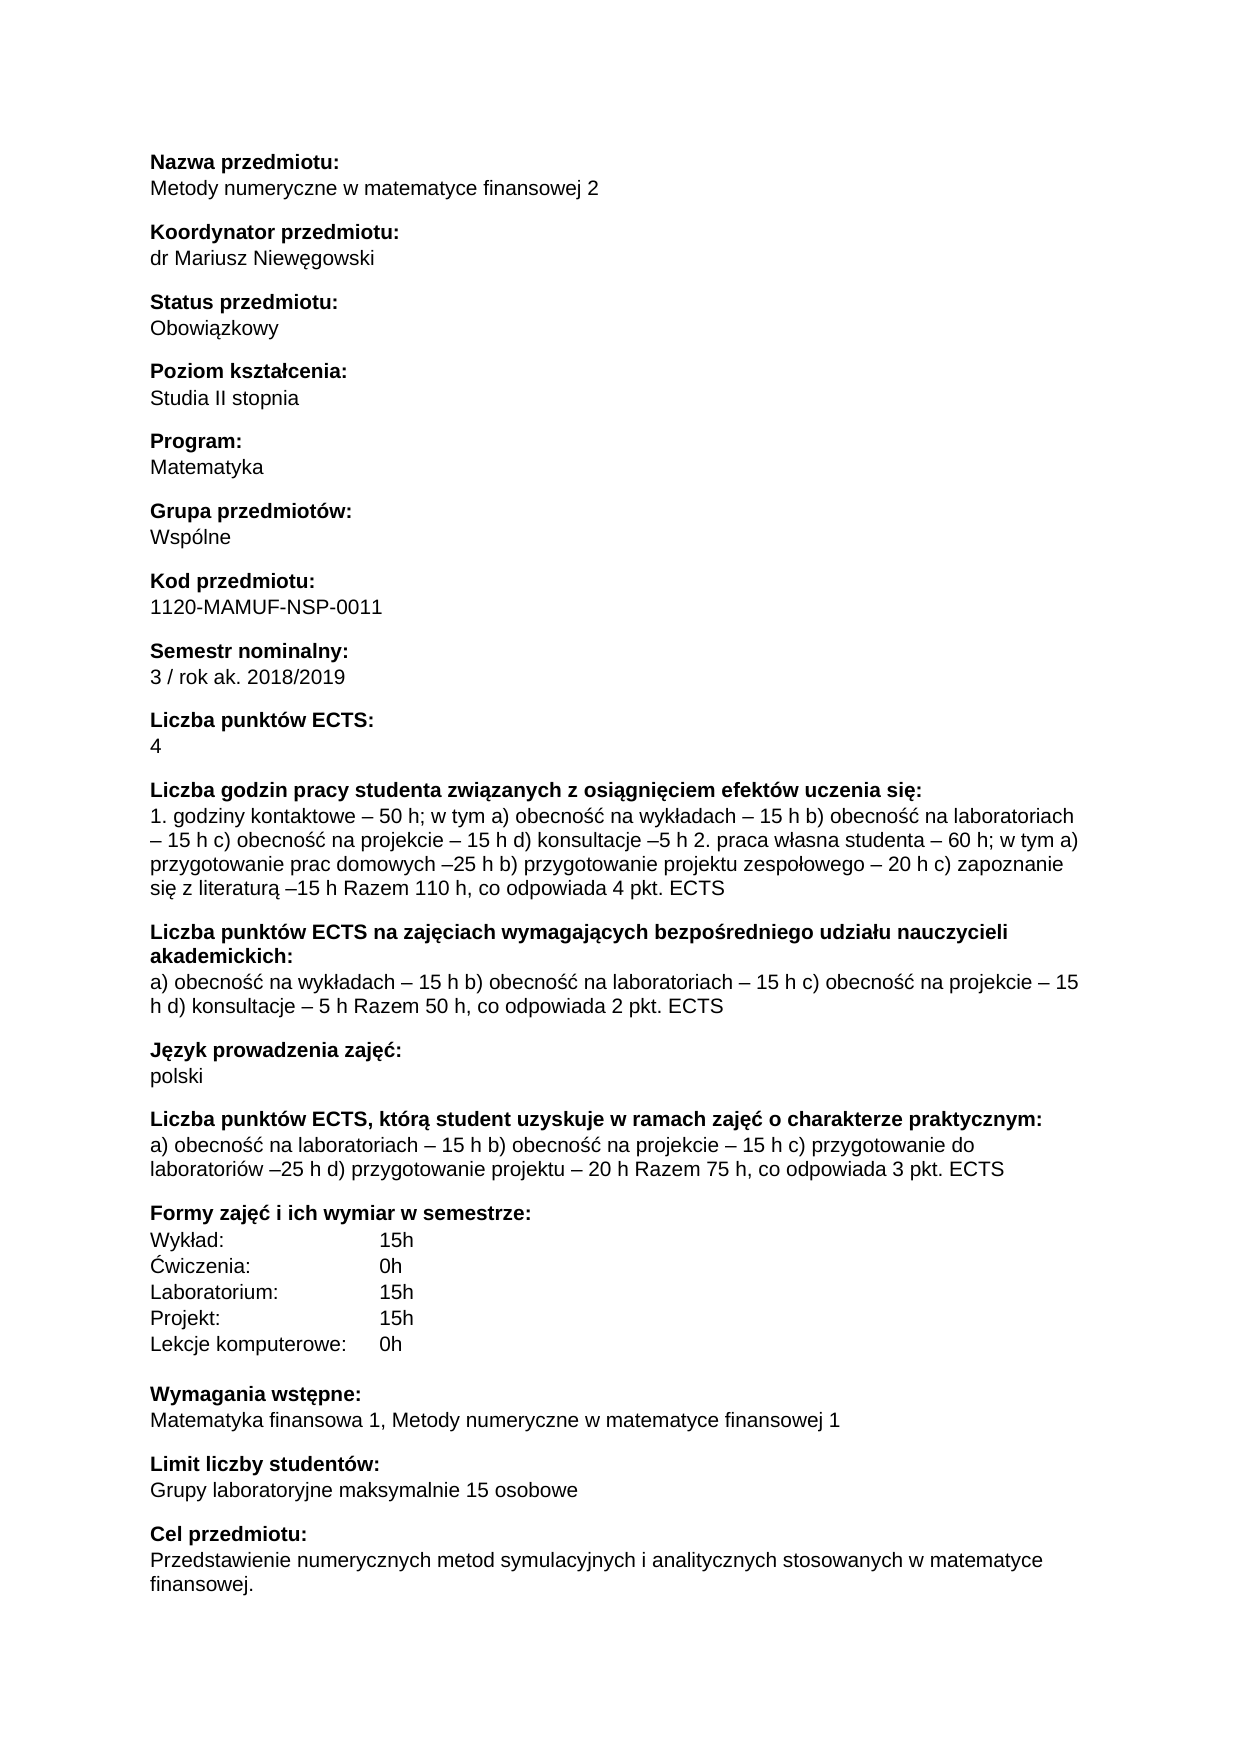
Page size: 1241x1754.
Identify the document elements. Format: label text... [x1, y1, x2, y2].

text Liczba punktów ECTS na zajęciach wymagających bezpośredniego udziału nauczycieli akademickich: [150, 920, 1090, 968]
text Studia II stopnia [150, 385, 1090, 409]
text Semestr nominalny: [150, 638, 1090, 662]
text Status przedmiotu: [150, 289, 1090, 313]
text Grupy laboratoryjne maksymalnie 15 osobowe [150, 1478, 1090, 1502]
text Matematyka finansowa 1, Metody numeryczne w matematyce finansowej 1 [150, 1408, 1090, 1432]
text Grupa przedmiotów: [150, 499, 1090, 523]
text Poziom kształcenia: [150, 359, 1090, 383]
text a) obecność na wykładach – 15 h b) obecność na laboratoriach – 15 h c) obecność na projekcie – 15 h d) konsultacje – 5 h Razem 50 h, co odpowiada 2 pkt. ECTS [150, 970, 1090, 1018]
text Koordynator przedmiotu: [150, 220, 1090, 244]
text a) obecność na laboratoriach – 15 h b) obecność na projekcie – 15 h c) przygotowanie do laboratoriów –25 h d) przygotowanie projektu – 20 h Razem 75 h, co odpowiada 3 pkt. ECTS [150, 1133, 1090, 1181]
text Wspólne [150, 525, 1090, 549]
text polski [150, 1063, 1090, 1087]
text Nazwa przedmiotu: [150, 150, 1090, 174]
table_cell Lekcje komputerowe: [140, 1332, 367, 1356]
table_cell Laboratorium: [140, 1280, 367, 1304]
text 1. godziny kontaktowe – 50 h; w tym a) obecność na wykładach – 15 h b) obecność na laboratoriach – 15 h c) obecność na projekcie – 15 h d) konsultacje –5 h 2. praca własna studenta – 60 h; w tym a) przygotowanie prac domowych –25 h b) przygotowanie projektu zespołowego – 20 h c) zapoznanie się z literaturą –15 h Razem 110 h, co odpowiada 4 pkt. ECTS [150, 804, 1090, 900]
text Liczba punktów ECTS: [150, 708, 1090, 732]
text Liczba godzin pracy studenta związanych z osiągnięciem efektów uczenia się: [150, 778, 1090, 802]
text Cel przedmiotu: [150, 1521, 1090, 1545]
table_cell 0h [369, 1252, 597, 1278]
text Program: [150, 429, 1090, 453]
text 4 [150, 734, 1090, 758]
table_cell Projekt: [140, 1306, 367, 1330]
text Metody numeryczne w matematyce finansowej 2 [150, 176, 1090, 200]
text Obowiązkowy [150, 316, 1090, 339]
table_header 15h [369, 1228, 597, 1252]
text Wymagania wstępne: [150, 1382, 1090, 1406]
table_cell 15h [369, 1278, 597, 1304]
text Matematyka [150, 455, 1090, 479]
text Przedstawienie numerycznych metod symulacyjnych i analitycznych stosowanych w matematyce finansowej. [150, 1547, 1090, 1595]
text dr Mariusz Niewęgowski [150, 246, 1090, 270]
text Język prowadzenia zajęć: [150, 1037, 1090, 1061]
table_cell 0h [369, 1330, 597, 1356]
text Limit liczby studentów: [150, 1452, 1090, 1476]
text 1120-MAMUF-NSP-0011 [150, 595, 1090, 619]
text 3 / rok ak. 2018/2019 [150, 664, 1090, 688]
text Kod przedmiotu: [150, 569, 1090, 593]
table_cell Ćwiczenia: [140, 1254, 367, 1278]
text Formy zajęć i ich wymiar w semestrze: [150, 1201, 1090, 1225]
table_header Wykład: [140, 1228, 367, 1252]
table_cell 15h [369, 1304, 597, 1330]
text Liczba punktów ECTS, którą student uzyskuje w ramach zajęć o charakterze praktycznym: [150, 1107, 1090, 1131]
